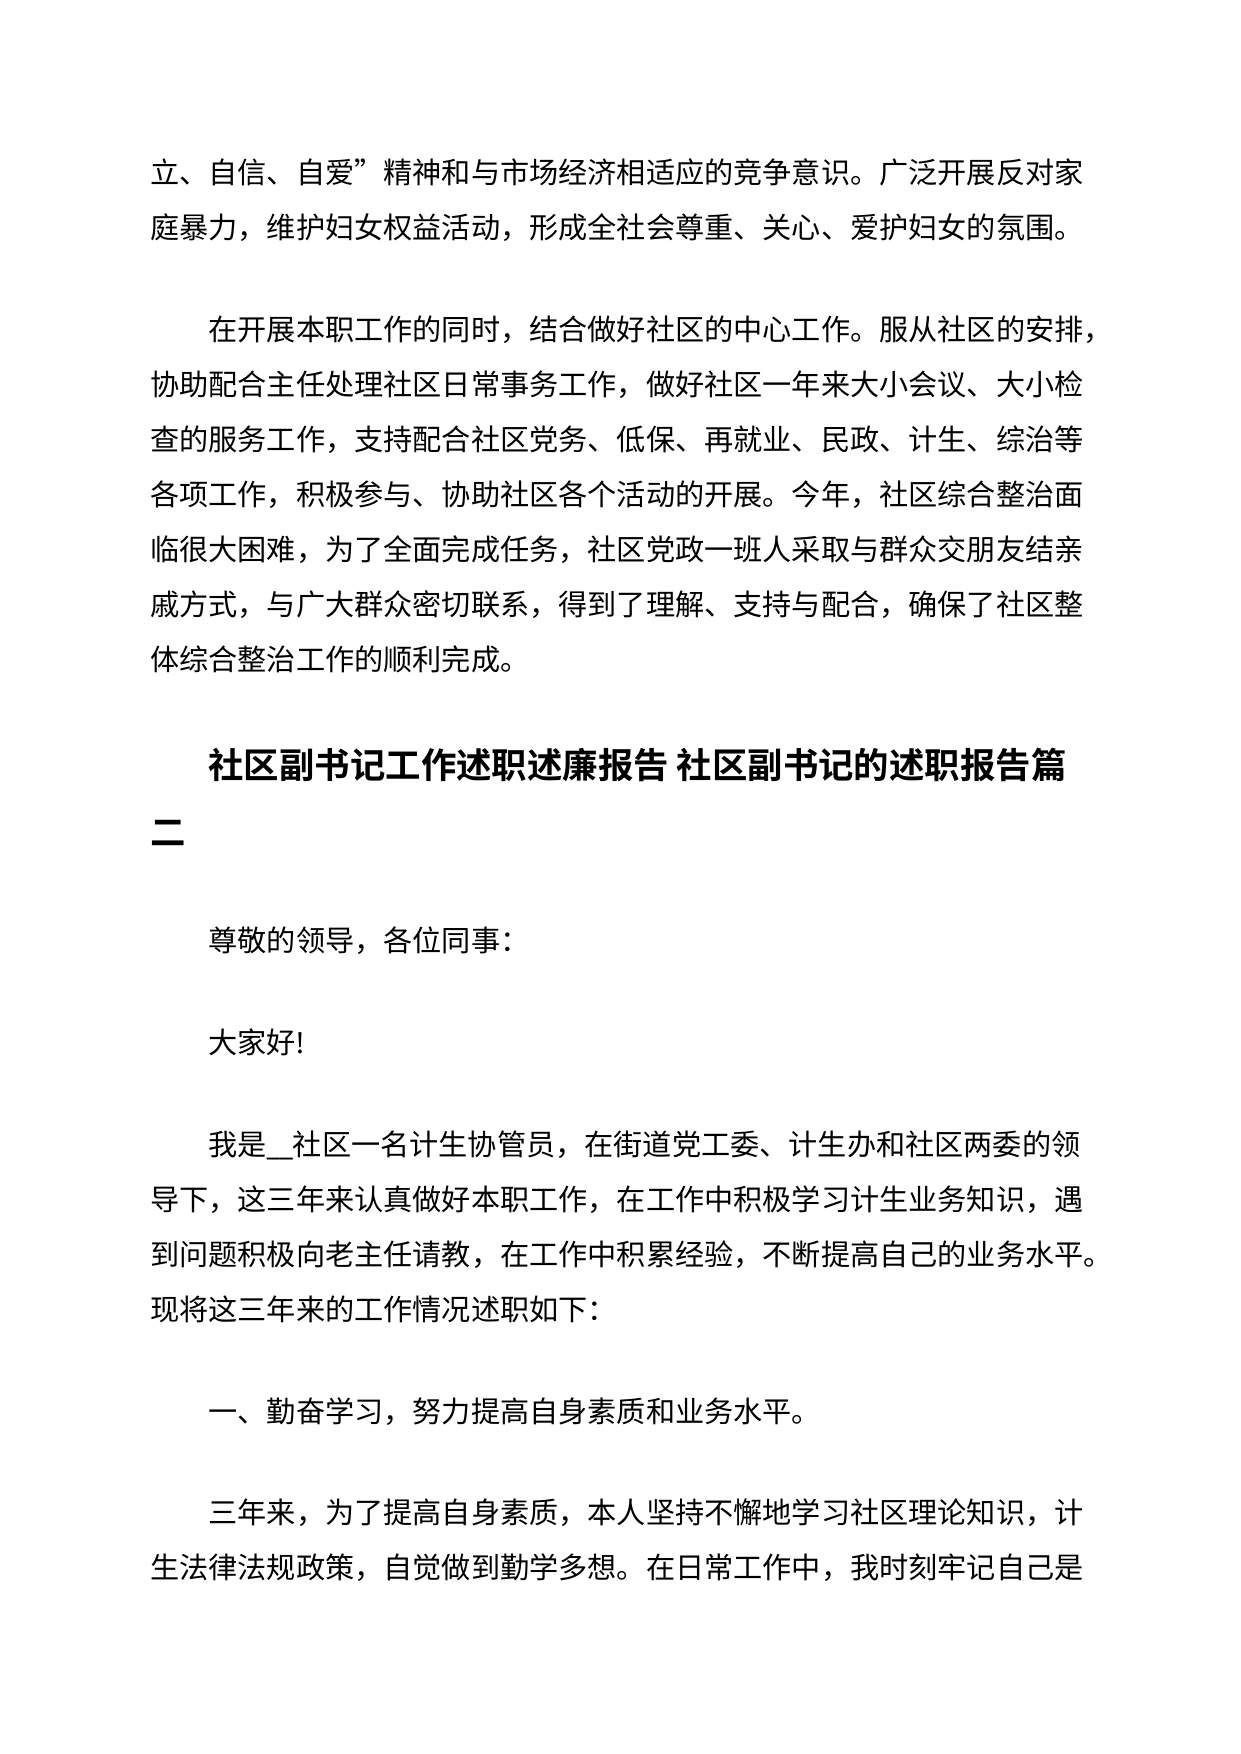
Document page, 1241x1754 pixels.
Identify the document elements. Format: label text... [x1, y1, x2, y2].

text 一、勤奋学习，努力提高自身素质和业务水平。 [150, 1388, 1090, 1430]
text 大家好! [150, 1019, 1090, 1062]
text 在开展本职工作的同时，结合做好社区的中心工作。服从社区的安排，协助配合主任处理社区日常事务工作，做好社区一年来大小会议、大小检查的服务工作，支持配合社区党务、低保、再就业、民政、计生、综治等各项工作，积极参与、协助社区各个活动的开展。今年，社区综合整治面临很大困难，为了全面完成任务，社区党政一班人采取与群众交朋友结亲戚方式，与广大群众密切联系，得到了理解、支持与配合，确保了社区整体综合整治工作的顺利完成。 [150, 307, 1090, 678]
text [150, 150, 1090, 247]
text 社区副书记工作述职述廉报告 社区副书记的述职报告篇二 [150, 738, 1090, 856]
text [150, 1490, 1090, 1587]
text 尊敬的领导，各位同事： [150, 918, 1090, 960]
text 我是__社区一名计生协管员，在街道党工委、计生办和社区两委的领导下，这三年来认真做好本职工作，在工作中积极学习计生业务知识，遇到问题积极向老主任请教，在工作中积累经验，不断提高自己的业务水平。现将这三年来的工作情况述职如下： [150, 1122, 1090, 1329]
